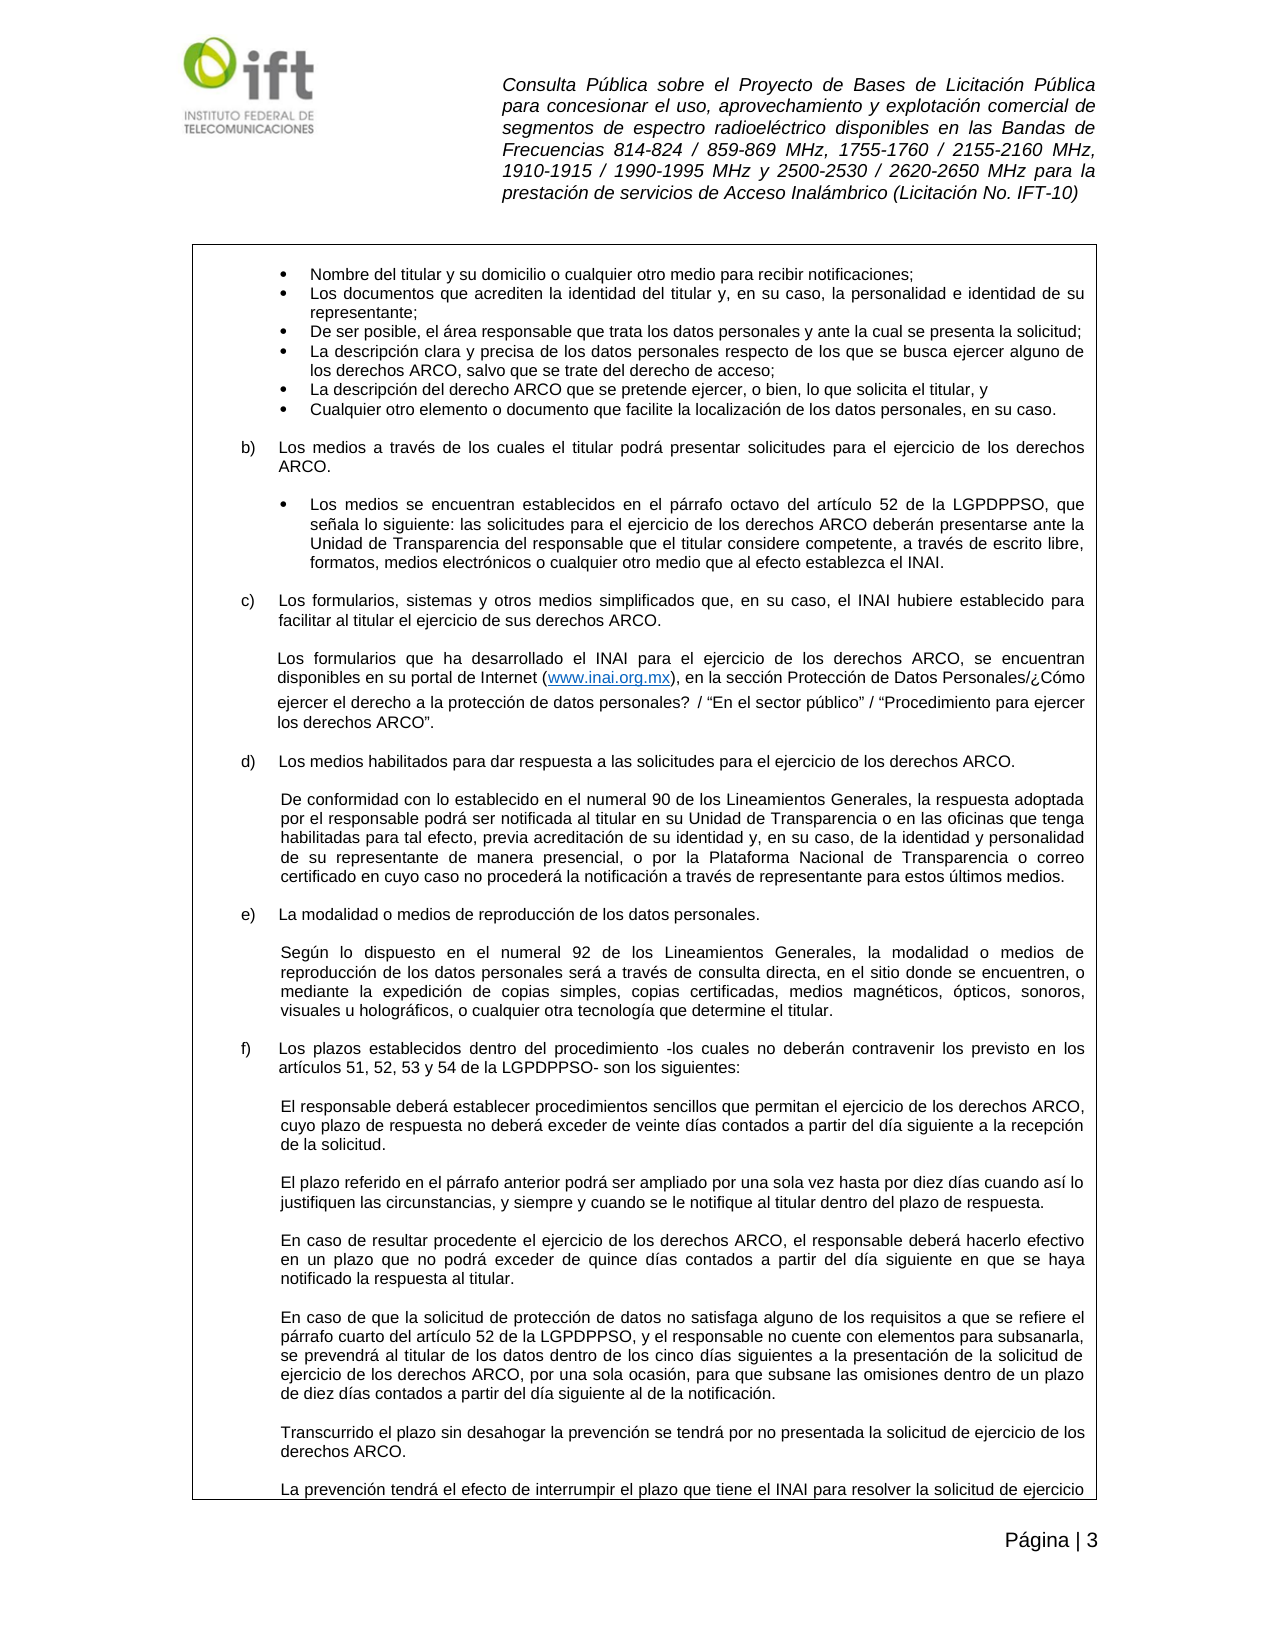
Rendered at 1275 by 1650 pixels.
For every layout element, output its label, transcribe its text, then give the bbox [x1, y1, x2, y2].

picture [166, 34, 337, 151]
